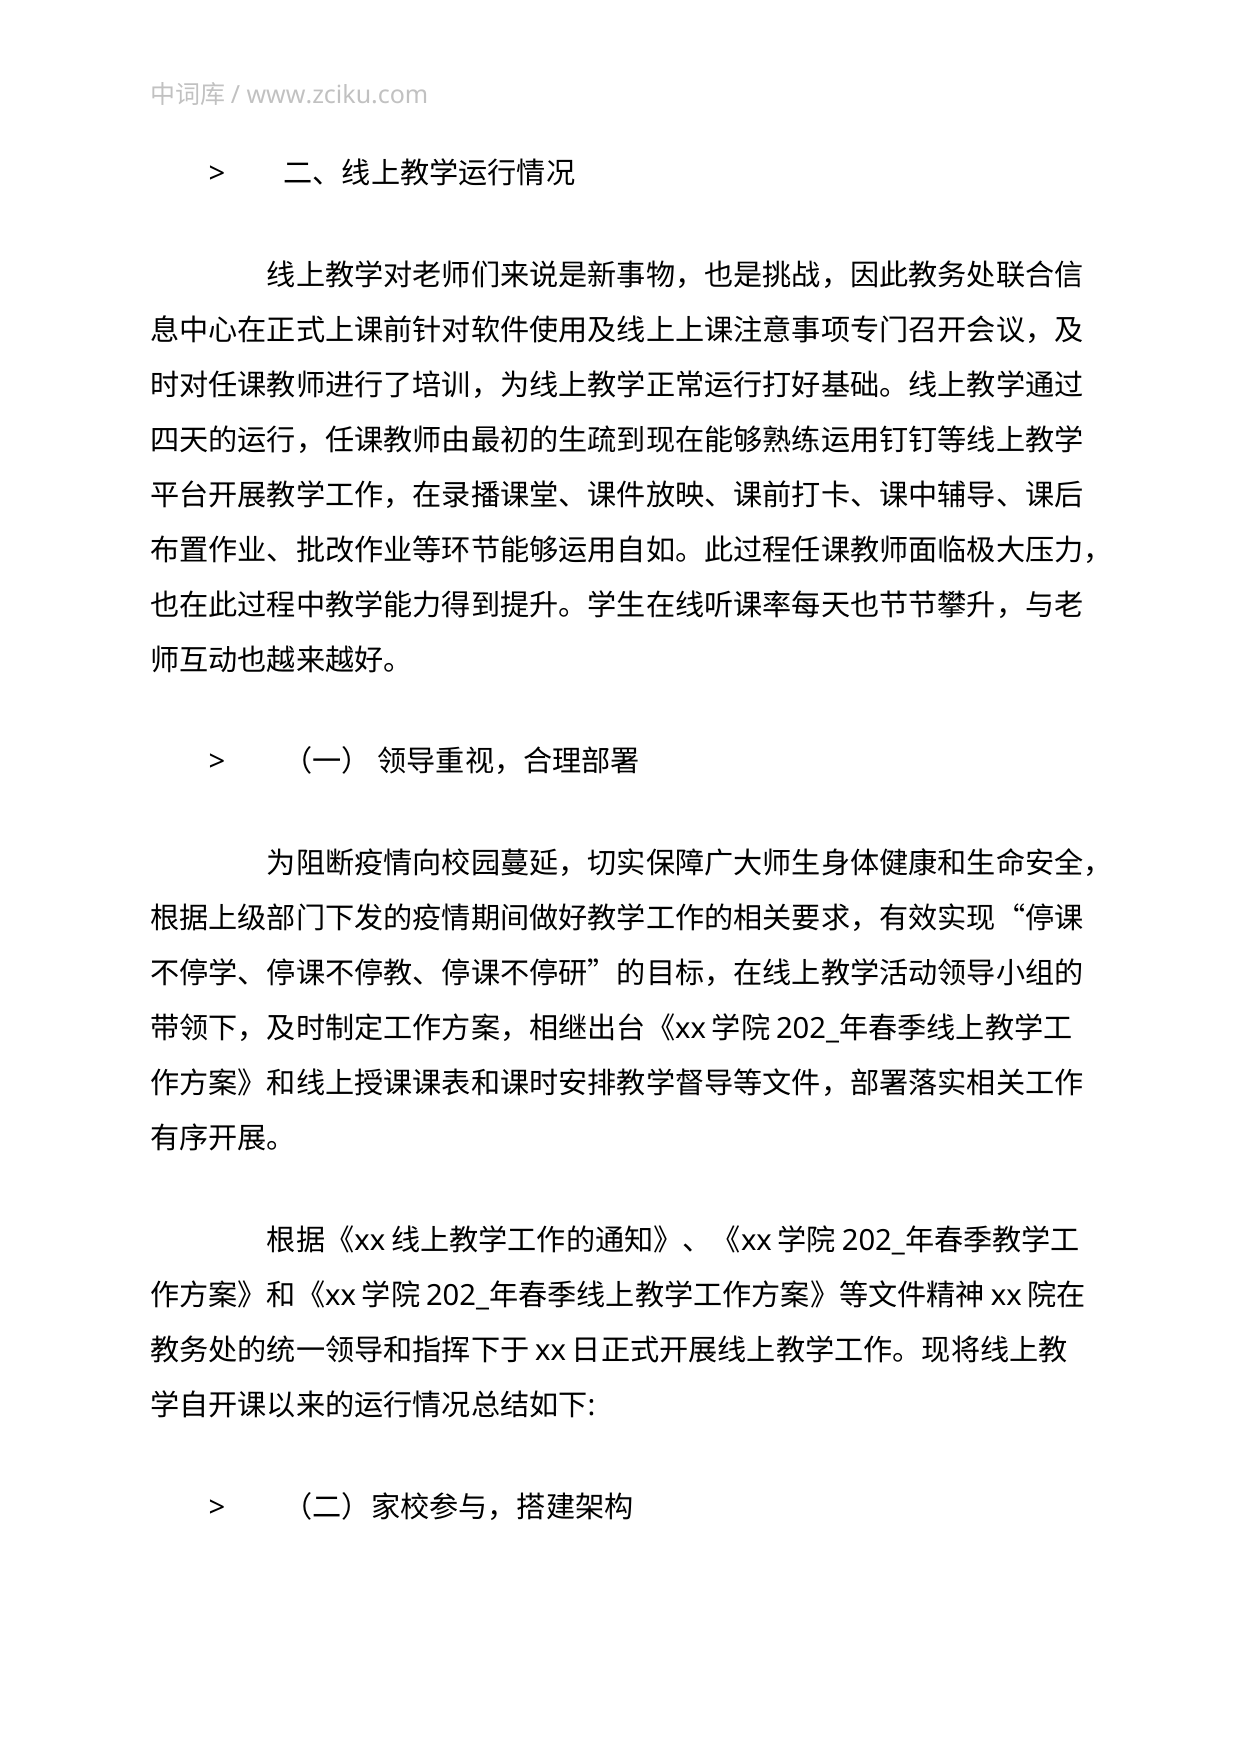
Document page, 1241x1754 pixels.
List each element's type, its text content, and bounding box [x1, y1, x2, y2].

text 线上教学对老师们来说是新事物，也是挑战，因此教务处联合信息中心在正式上课前针对软件使用及线上上课注意事项专门召开会议，及时对任课教师进行了培训，为线上教学正常运行打好基础。线上教学通过四天的运行，任课教师由最初的生疏到现在能够熟练运用钉钉等线上教学平台开展教学工作，在录播课堂、课件放映、课前打卡、课中辅导、课后布置作业、批改作业等环节能够运用自如。此过程任课教师面临极大压力，也在此过程中教学能力得到提升。学生在线听课率每天也节节攀升，与老师互动也越来越好。 [150, 252, 1090, 678]
text > （一） 领导重视，合理部署 [150, 738, 1090, 780]
text > （二）家校参与，搭建架构 [150, 1483, 1090, 1526]
text 根据《xx线上教学工作的通知》、《xx学院202_年春季教学工作方案》和《xx学院202_年春季线上教学工作方案》等文件精神xx院在教务处的统一领导和指挥下于xx日正式开展线上教学工作。现将线上教学自开课以来的运行情况总结如下: [150, 1216, 1090, 1424]
text > 二、线上教学运行情况 [150, 150, 1090, 192]
text 为阻断疫情向校园蔓延，切实保障广大师生身体健康和生命安全，根据上级部门下发的疫情期间做好教学工作的相关要求，有效实现“停课不停学、停课不停教、停课不停研”的目标，在线上教学活动领导小组的带领下，及时制定工作方案，相继出台《xx学院202_年春季线上教学工作方案》和线上授课课表和课时安排教学督导等文件，部署落实相关工作有序开展。 [150, 840, 1090, 1157]
